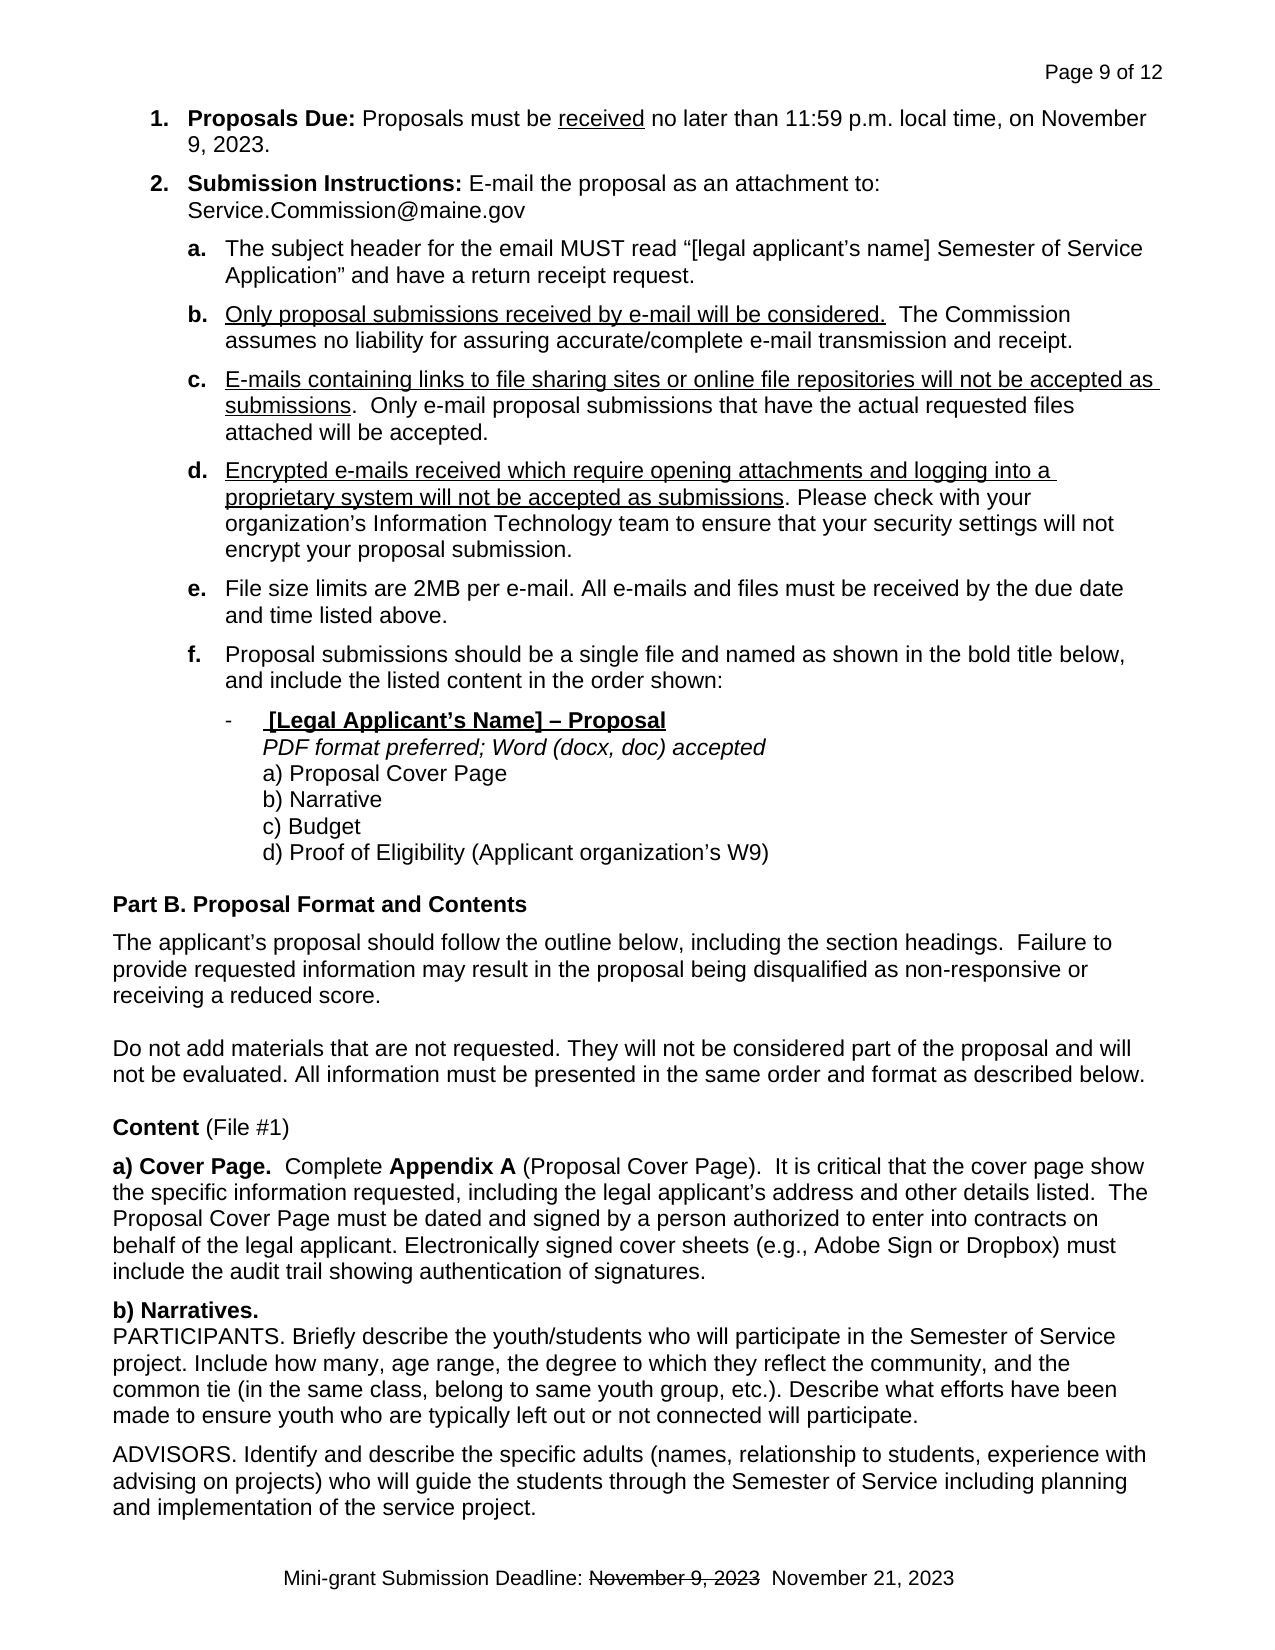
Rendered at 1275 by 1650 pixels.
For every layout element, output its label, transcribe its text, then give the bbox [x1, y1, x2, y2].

list Proposal submissions should be a single file and named as shown in the bold title below, and include the listed content in the order shown: [187, 641, 1162, 693]
text b) Narrative [262, 786, 1162, 813]
list E-mails containing links to file sharing sites or online file repositories will not be accepted as submissions. Only e-mail proposal submissions that have the actual requested files attached will be accepted. [187, 366, 1162, 445]
list Submission Instructions: E-mail the proposal as an attachment to: Service.Commission@maine.gov [150, 170, 1162, 223]
list Only proposal submissions received by e-mail will be considered. The Commission assumes no liability for assuring accurate/complete e-mail transmission and receipt. [187, 301, 1162, 353]
text The applicant’s proposal should follow the outline below, including the section headings. Failure to provide requested information may result in the proposal being disqualified as non-responsive or receiving a reduced score. [112, 929, 1162, 1008]
text Do not add materials that are not requested. They will not be considered part of the proposal and will not be evaluated. All information must be presented in the same order and format as described below. [112, 1035, 1162, 1087]
list Proposals Due: Proposals must be received no later than 11:59 p.m. local time, on November 9, 2023. [150, 105, 1162, 158]
text b) Narratives. PARTICIPANTS. Briefly describe the youth/students who will participate in the Semester of Service project. Include how many, age range, the degree to which they reflect the community, and the common tie (in the same class, belong to same youth group, etc.). Describe what efforts have been made to ensure youth who are typically left out or not connected will participate. [112, 1297, 1162, 1429]
text d) Proof of Eligibility (Applicant organization’s W9) [262, 839, 1162, 866]
list PDF format preferred; Word (docx, doc) accepted [262, 734, 1162, 760]
subtitle Part B. Proposal Format and Contents [112, 891, 1162, 917]
list ADVISORS. Identify and describe the specific adults (names, relationship to students, experience with advising on projects) who will guide the students through the Semester of Service including planning and implementation of the service project. [112, 1441, 1162, 1520]
text Content (File #1) [112, 1114, 1162, 1140]
text c) Budget [262, 813, 1162, 839]
list Encrypted e-mails received which require opening attachments and logging into a proprietary system will not be accepted as submissions. Please check with your organization’s Information Technology team to ensure that your security settings will not encrypt your proposal submission. [187, 457, 1162, 563]
text a) Cover Page. Complete Appendix A (Proposal Cover Page). It is critical that the cover page show the specific information requested, including the legal applicant’s address and other details listed. The Proposal Cover Page must be dated and signed by a person authorized to enter into contracts on behalf of the legal applicant. Electronically signed cover sheets (e.g., Adobe Sign or Dropbox) must include the audit trail showing authentication of signatures. [112, 1153, 1162, 1284]
list The subject header for the email MUST read “[legal applicant’s name] Semester of Service Application” and have a return receipt request. [187, 235, 1162, 288]
list File size limits are 2MB per e-mail. All e-mails and files must be received by the due date and time listed above. [187, 575, 1162, 628]
text a) Proposal Cover Page [262, 760, 1162, 786]
list [Legal Applicant’s Name] – Proposal [225, 706, 1162, 734]
